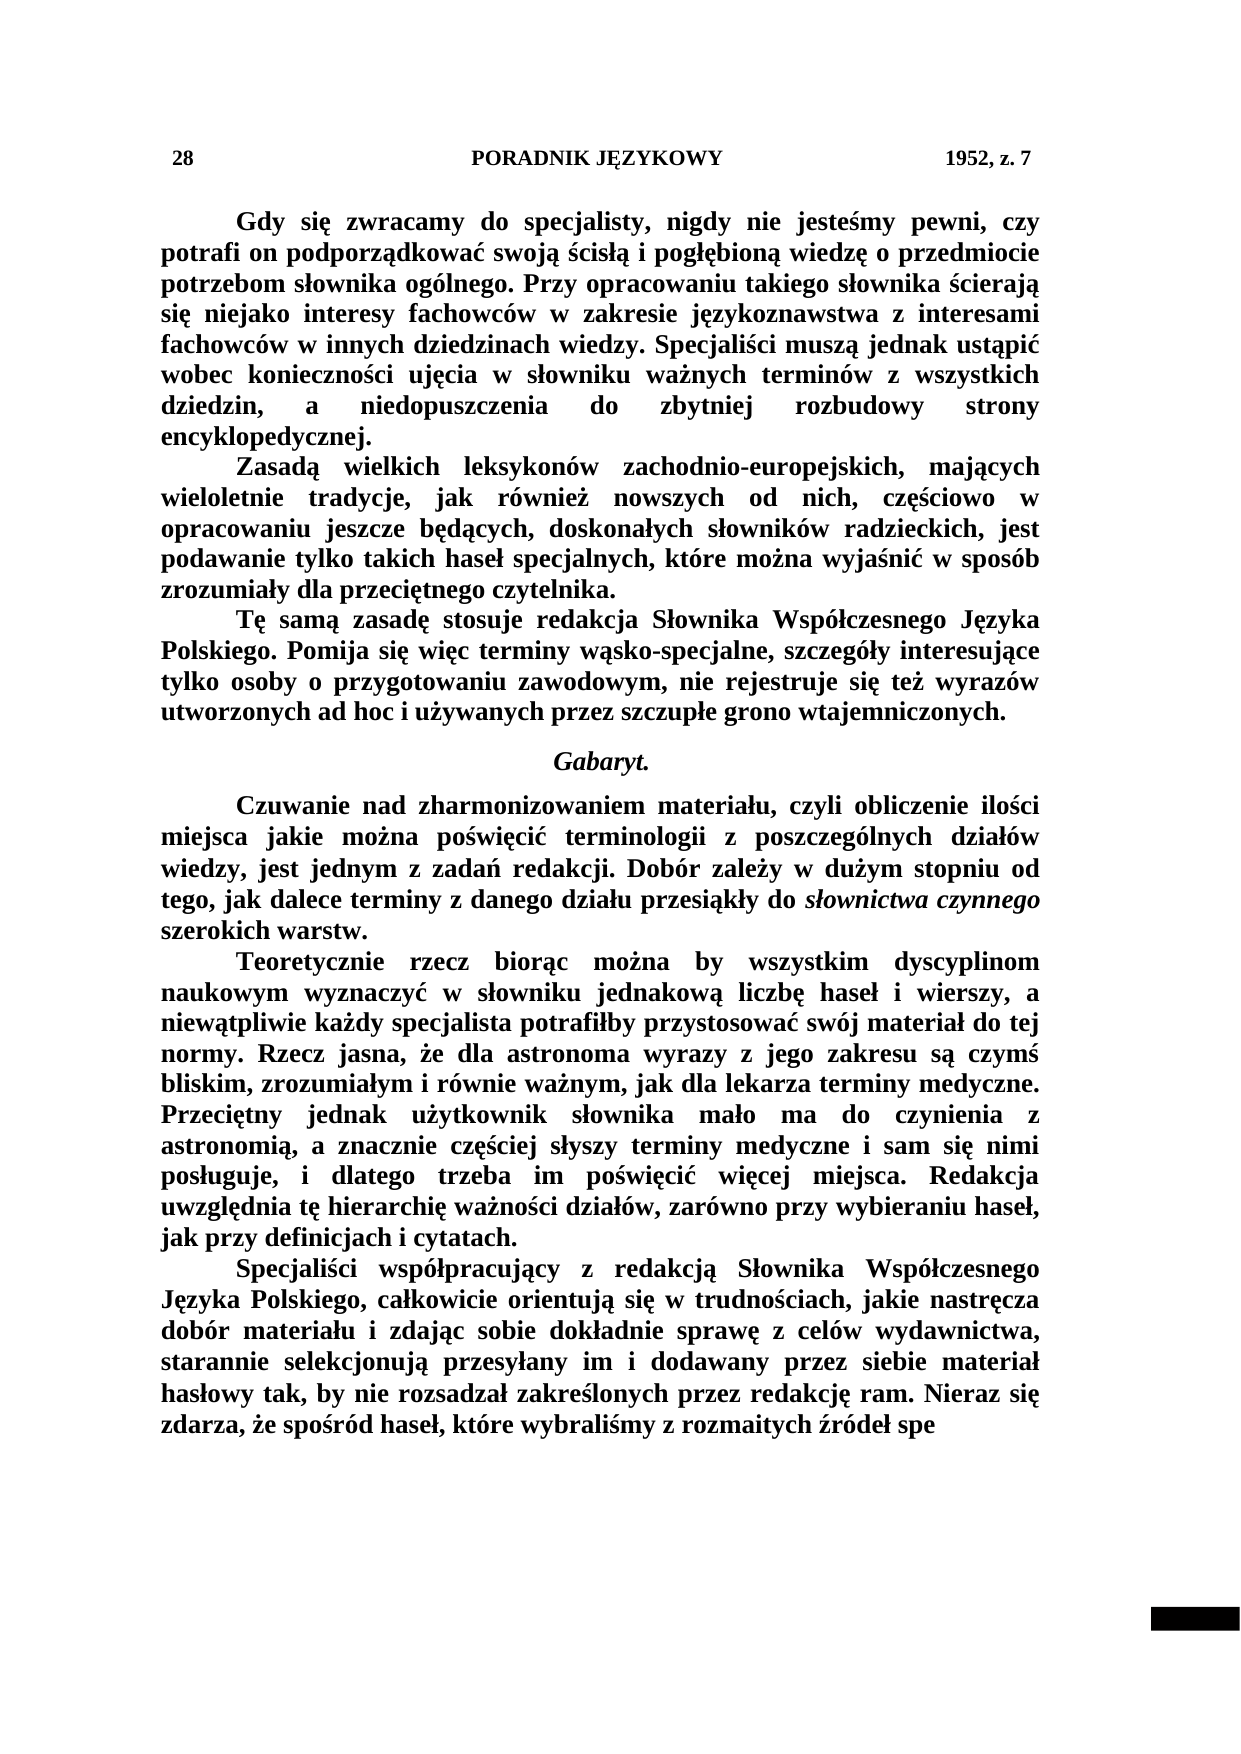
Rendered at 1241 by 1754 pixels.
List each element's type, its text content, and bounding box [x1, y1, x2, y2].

text 28 PORADNIK JĘZYKOWY 1952, z. 7 [172, 148, 1031, 169]
text Czuwanie nad zharmonizowaniem materiału, czyli obliczenie ilości miejsca jakie można poświęcić terminologii z poszczególnych działów wiedzy, jest jednym z zadań redakcji. Dobór zależy w dużym stopniu od tego, jak dalece terminy z danego działu przesiąkły do słownictwa czynnego szerokich warstw. [161, 789, 1041, 946]
text Teoretycznie rzecz biorąc można by wszystkim dyscyplinom naukowym wyznaczyć w słowniku jednakową liczbę haseł i wierszy, a niewątpliwie każdy specjalista potrafiłby przystosować swój materiał do tej normy. Rzecz jasna, że dla astronoma wyrazy z jego zakresu są czymś bliskim, zrozumiałym i równie ważnym, jak dla lekarza terminy medyczne. Przeciętny jednak użytkownik słownika mało ma do czynienia z astronomią, a znacznie częściej słyszy terminy medyczne i sam się nimi posługuje, i dlatego trzeba im poświęcić więcej miejsca. Redakcja uwzględnia tę hierarchię ważności działów, zarówno przy wybieraniu haseł, jak przy definicjach i cytatach. [161, 946, 1041, 1252]
text Tę samą zasadę stosuje redakcja Słownika Współczesnego Języka Polskiego. Pomija się więc terminy wąsko-specjalne, szczegóły interesujące tylko osoby o przygotowaniu zawodowym, nie rejestruje się też wyrazów utworzonych ad hoc i używanych przez szczupłe grono wtajemniczonych. [161, 604, 1041, 727]
text Gabaryt. [163, 748, 1041, 776]
text Specjaliści współpracujący z redakcją Słownika Współczesnego Języka Polskiego, całkowicie orientują się w trudnościach, jakie nastręcza dobór materiału i zdając sobie dokładnie sprawę z celów wydawnictwa, starannie selekcjonują przesyłany im i dodawany przez siebie materiał hasłowy tak, by nie rozsadzał zakreślonych przez redakcję ram. Nieraz się zdarza, że spośród haseł, które wybraliśmy z rozmaitych źródeł spe [161, 1252, 1041, 1439]
text Gdy się zwracamy do specjalisty, nigdy nie jesteśmy pewni, czy potrafi on podporządkować swoją ścisłą i pogłębioną wiedzę o przedmiocie potrzebom słownika ogólnego. Przy opracowaniu takiego słownika ścierają się niejako interesy fachowców w zakresie językoznawstwa z interesami fachowców w innych dziedzinach wiedzy. Specjaliści muszą jednak ustąpić wobec konieczności ujęcia w słowniku ważnych terminów z wszystkich dziedzin, a niedopuszczenia do zbytniej rozbudowy strony encyklopedycznej. [161, 206, 1041, 451]
text Zasadą wielkich leksykonów zachodnio-europejskich, mających wieloletnie tradycje, jak również nowszych od nich, częściowo w opracowaniu jeszcze będących, doskonałych słowników radzieckich, jest podawanie tylko takich haseł specjalnych, które można wyjaśnić w sposób zrozumiały dla przeciętnego czytelnika. [161, 451, 1041, 604]
